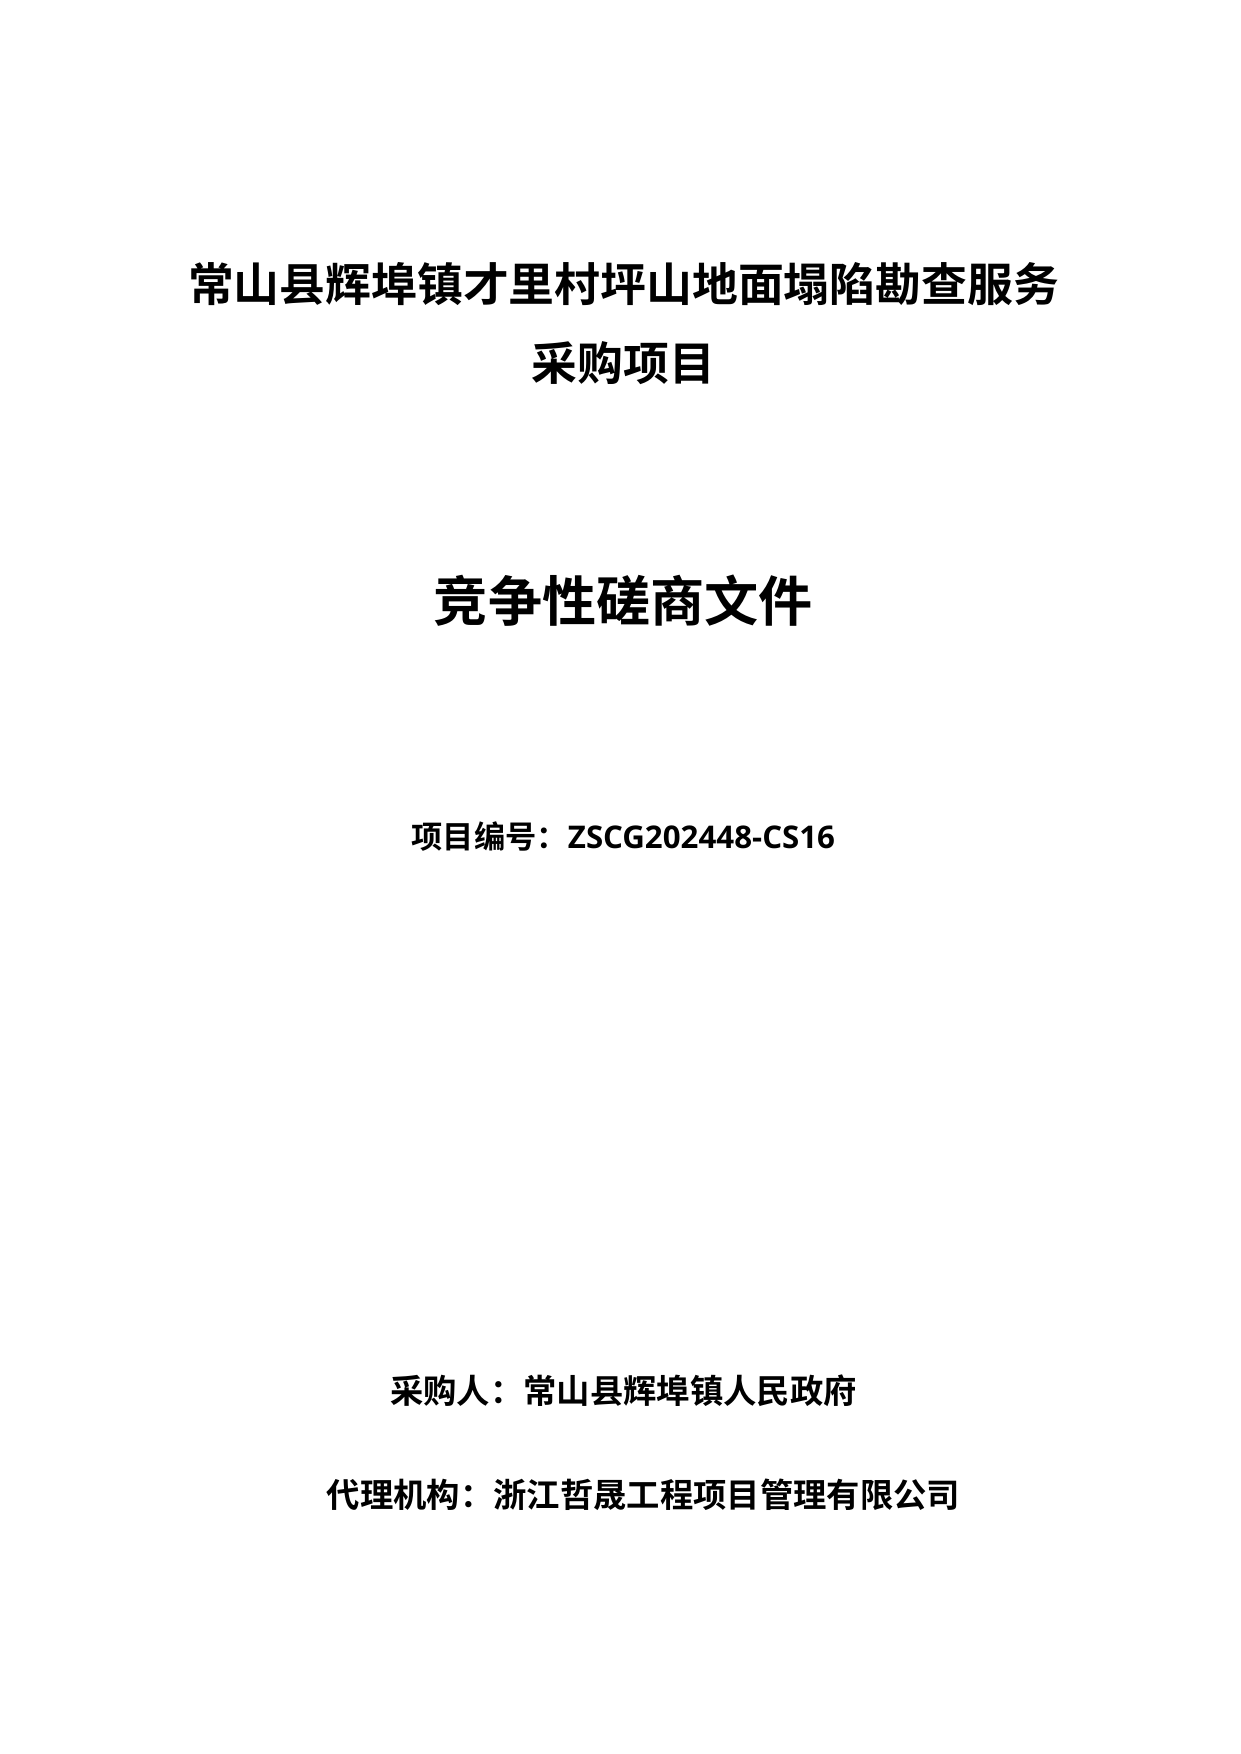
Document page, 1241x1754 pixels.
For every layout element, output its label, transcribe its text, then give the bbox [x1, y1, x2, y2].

text 采购人：常山县辉埠镇人民政府 [142, 1350, 1104, 1429]
text 采购项目 [142, 321, 1104, 400]
text 竞争性磋商文件 [142, 558, 1104, 637]
text 项目编号：ZSCG202448-CS16 [142, 796, 1104, 875]
text 代理机构：浙江哲晟工程项目管理有限公司 [142, 1453, 1104, 1532]
text 常山县辉埠镇才里村坪山地面塌陷勘查服务 [142, 242, 1104, 321]
